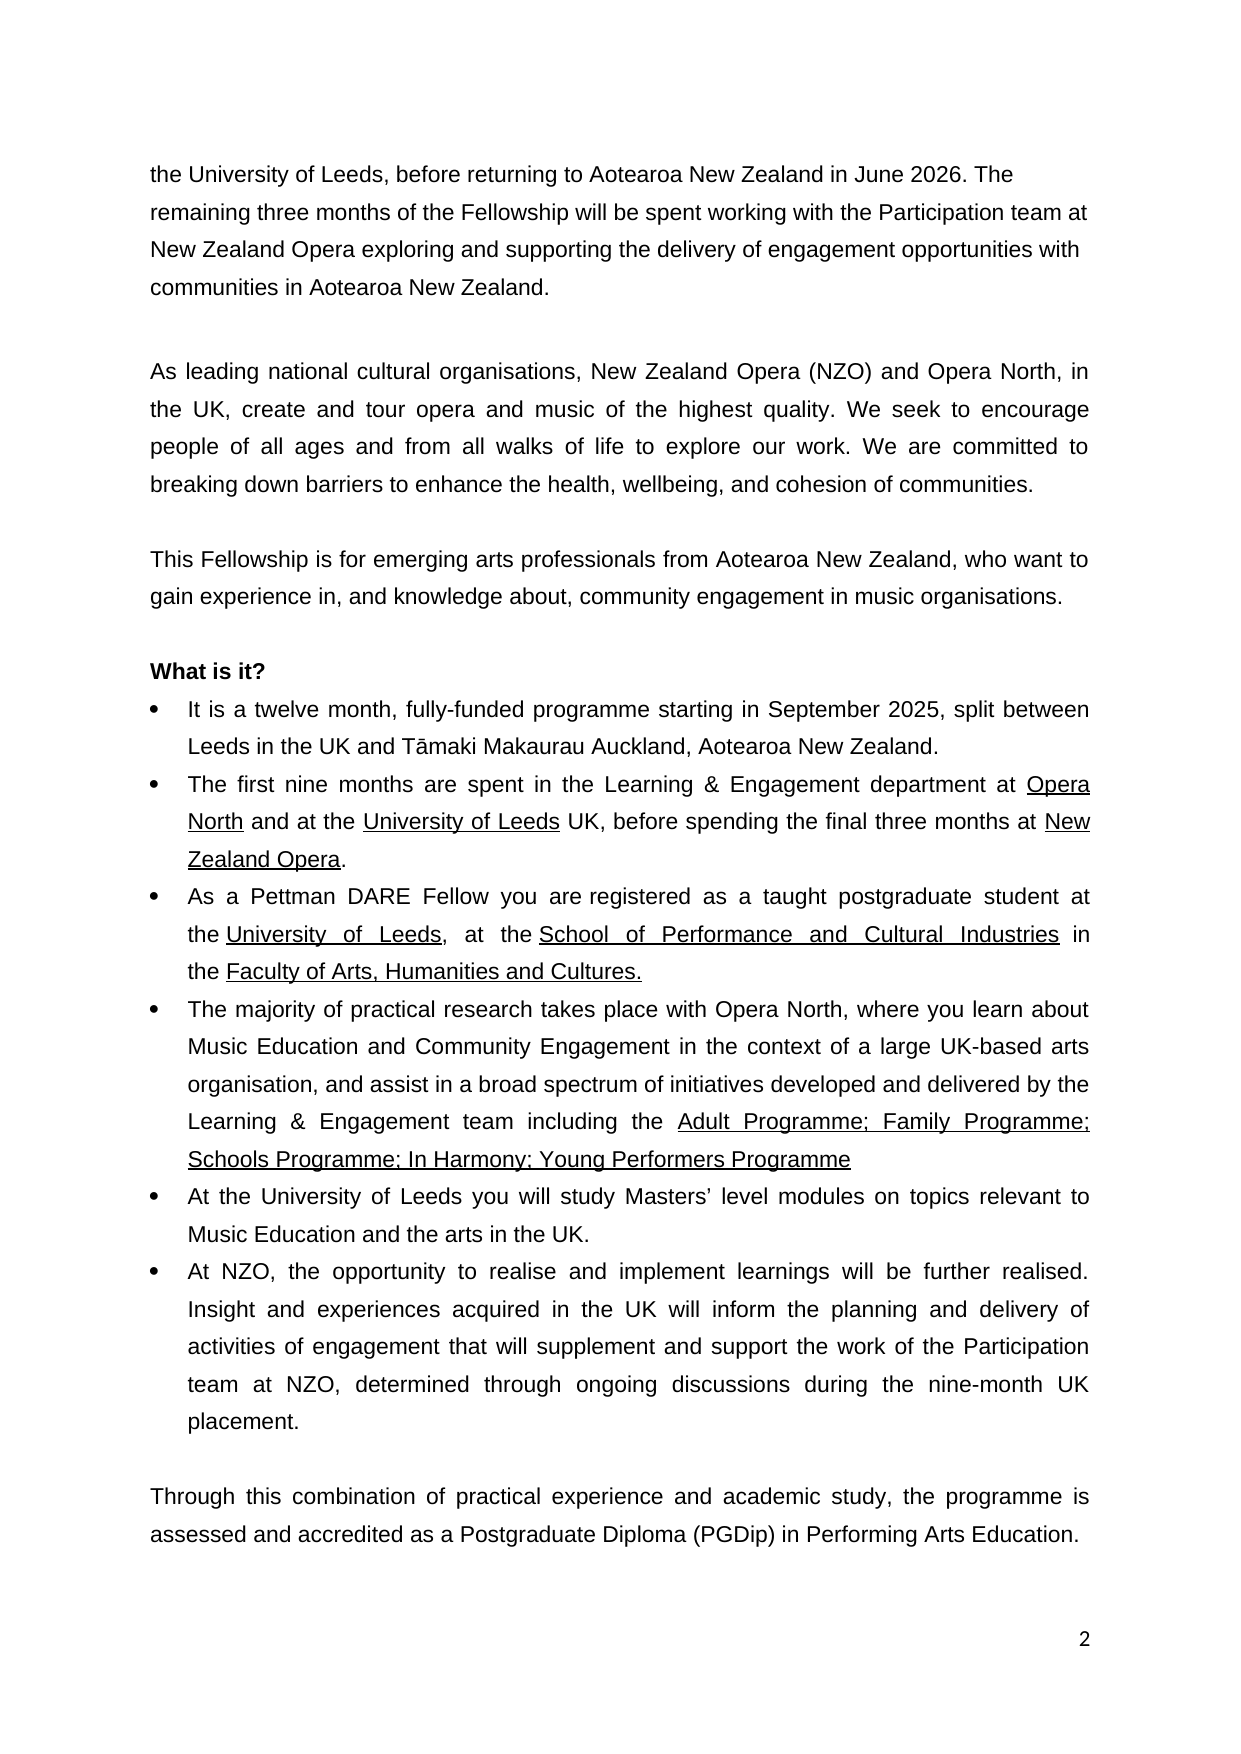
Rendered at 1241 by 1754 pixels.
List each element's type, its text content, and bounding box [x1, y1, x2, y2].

list The first nine months are spent in the Learning & Engagement department at Opera North and at the University of Leeds UK, before spending the final three months at New Zealand Opera. [150, 759, 1090, 872]
list At NZO, the opportunity to realise and implement learnings will be further realised. Insight and experiences acquired in the UK will inform the planning and delivery of activities of engagement that will supplement and support the work of the Participation team at NZO, determined through ongoing discussions during the nine-month UK placement. [150, 1247, 1090, 1434]
list The majority of practical research takes place with Opera North, where you learn about Music Education and Community Engagement in the context of a large UK-based arts organisation, and assist in a broad spectrum of initiatives developed and delivered by the Learning & Engagement team including the Adult Programme; Family Programme; Schools Programme; In Harmony; Young Performers Programme [150, 984, 1090, 1172]
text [150, 150, 1090, 300]
text What is it? [150, 647, 1090, 684]
list At the University of Leeds you will study Masters’ level modules on topics relevant to Music Education and the arts in the UK. [150, 1172, 1090, 1247]
list It is a twelve month, fully-funded programme starting in September 2025, split between Leeds in the UK and Tāmaki Makaurau Auckland, Aotearoa New Zealand. [150, 684, 1090, 759]
text As leading national cultural organisations, New Zealand Opera (NZO) and Opera North, in the UK, create and tour opera and music of the highest quality. We seek to encourage people of all ages and from all walks of life to explore our work. We are committed to breaking down barriers to enhance the health, wellbeing, and cohesion of communities. [150, 347, 1090, 497]
text This Fellowship is for emerging arts professionals from Aotearoa New Zealand, who want to gain experience in, and knowledge about, community engagement in music organisations. [150, 534, 1090, 609]
text Through this combination of practical experience and academic study, the programme is assessed and accredited as a Postgraduate Diploma (PGDip) in Performing Arts Education. [150, 1472, 1090, 1547]
list As a Pettman DARE Fellow you are registered as a taught postgraduate student at the University of Leeds, at the School of Performance and Cultural Industries in the Faculty of Arts, Humanities and Cultures. [150, 872, 1090, 984]
